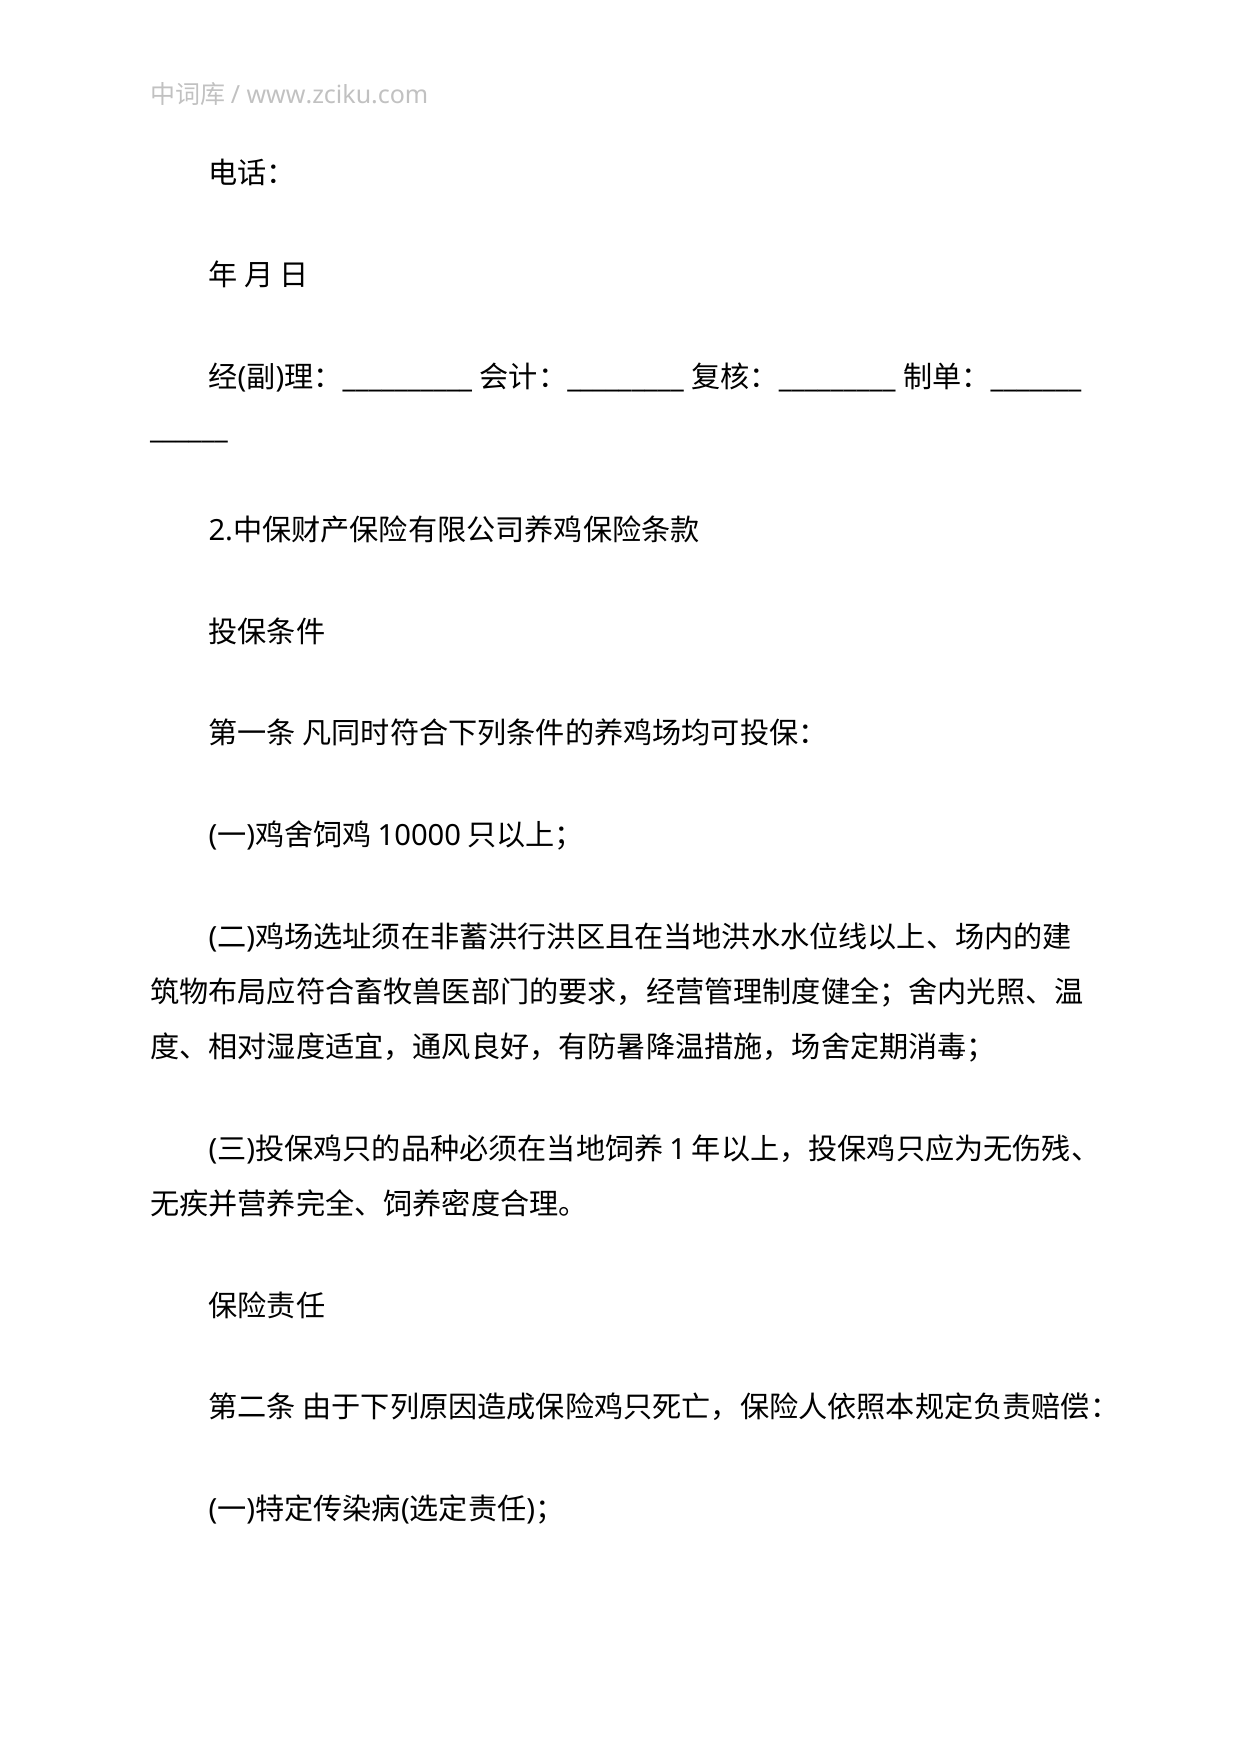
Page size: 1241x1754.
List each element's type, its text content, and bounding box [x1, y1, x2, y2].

text 经(副)理：__________ 会计：_________ 复核：_________ 制单：_____________ [150, 353, 1090, 447]
text 第一条 凡同时符合下列条件的养鸡场均可投保： [150, 710, 1090, 752]
text (二)鸡场选址须在非蓄洪行洪区且在当地洪水水位线以上、场内的建筑物布局应符合畜牧兽医部门的要求，经营管理制度健全；舍内光照、温度、相对湿度适宜，通风良好，有防暑降温措施，场舍定期消毒； [150, 914, 1090, 1066]
text (一)鸡舍饲鸡10000只以上； [150, 812, 1090, 854]
text 第二条 由于下列原因造成保险鸡只死亡，保险人依照本规定负责赔偿： [150, 1384, 1090, 1426]
text 投保条件 [150, 608, 1090, 651]
text 保险责任 [150, 1282, 1090, 1324]
text 电话： [150, 150, 1090, 192]
text 年 月 日 [150, 252, 1090, 294]
text (三)投保鸡只的品种必须在当地饲养1年以上，投保鸡只应为无伤残、无疾并营养完全、饲养密度合理。 [150, 1125, 1090, 1223]
text 2.中保财产保险有限公司养鸡保险条款 [150, 506, 1090, 549]
text (一)特定传染病(选定责任)； [150, 1486, 1090, 1528]
